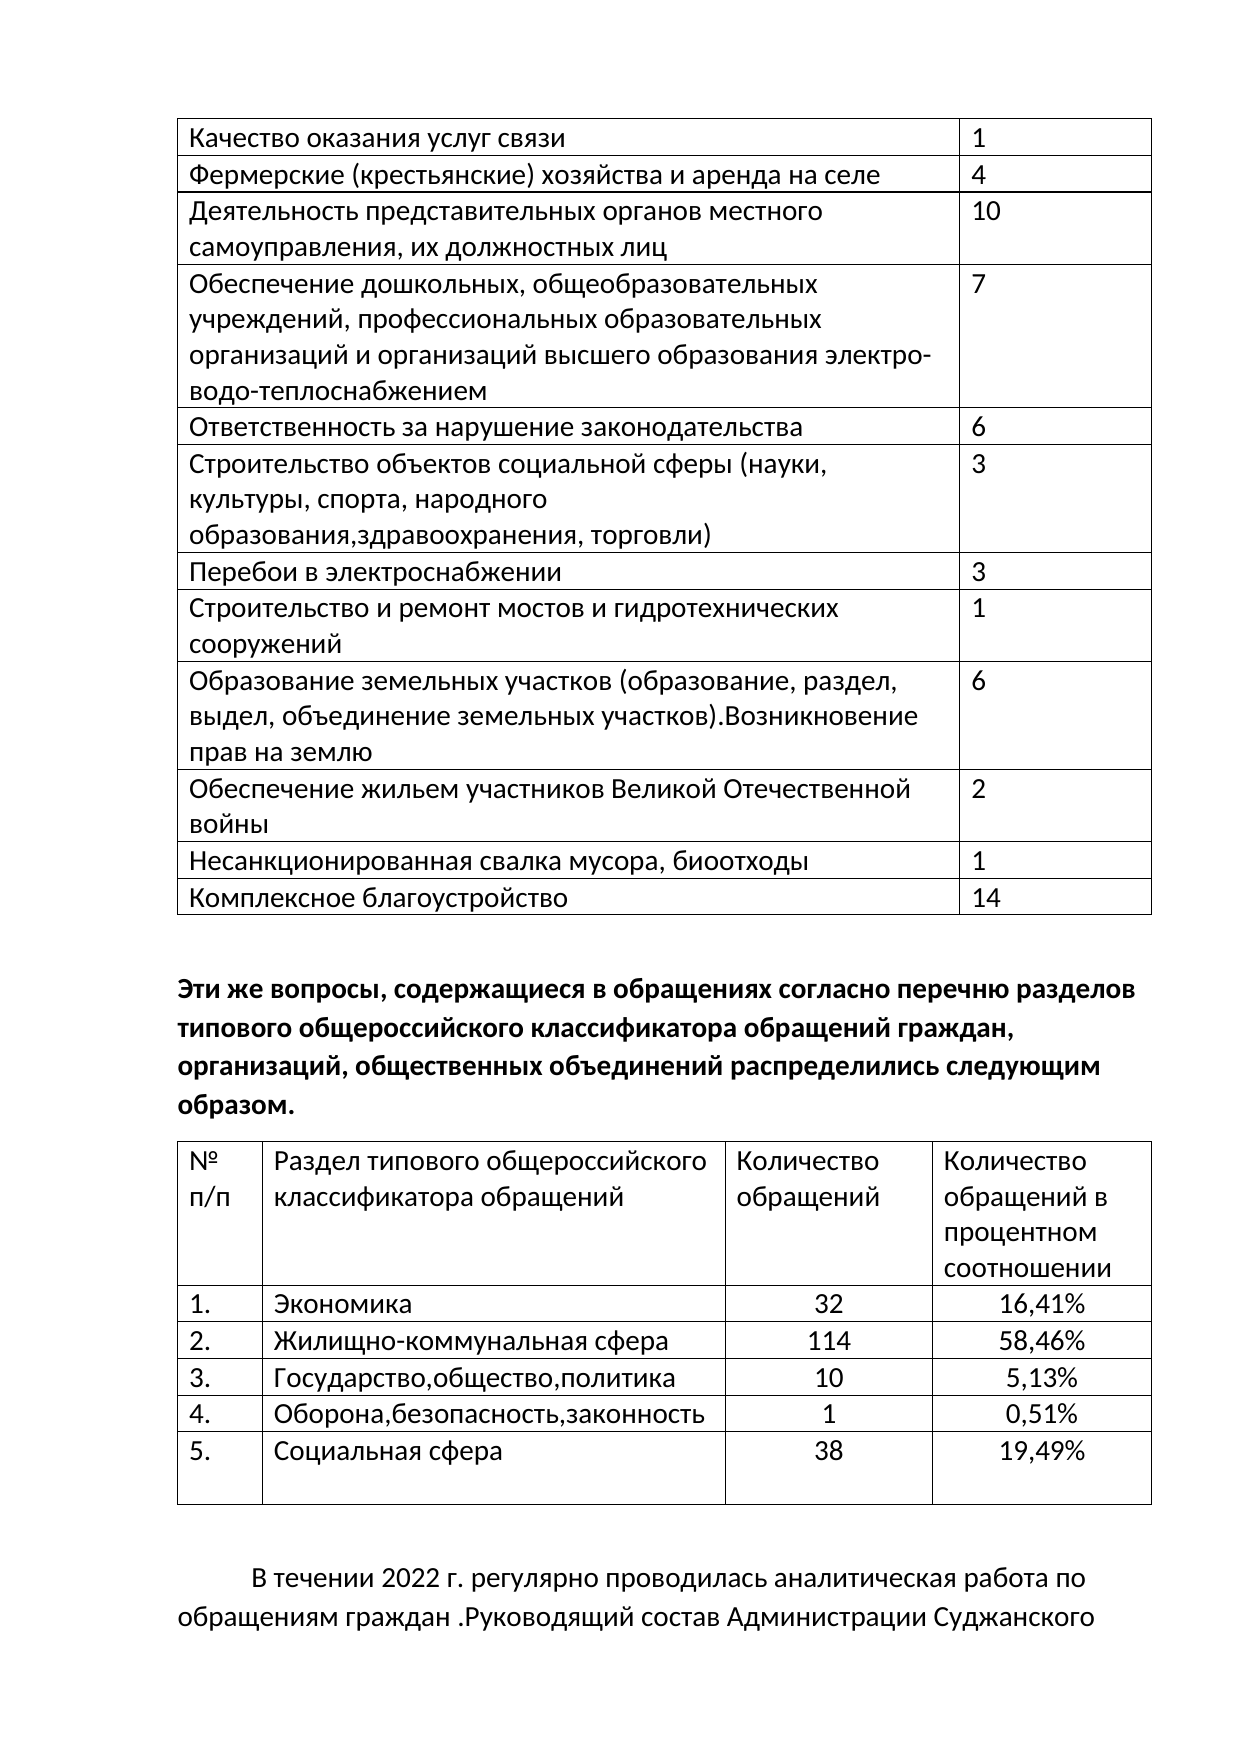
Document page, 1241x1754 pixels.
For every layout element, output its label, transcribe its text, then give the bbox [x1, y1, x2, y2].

table_cell 10 [726, 1359, 932, 1394]
table_cell 3. [178, 1359, 262, 1394]
table_cell 2. [178, 1322, 262, 1358]
table_header Количество обращений в процентном соотношении [933, 1142, 1151, 1284]
table_cell 6 [960, 408, 1151, 444]
table_header Раздел типового общероссийского классификатора обращений [263, 1142, 725, 1284]
table_cell 1 [726, 1396, 932, 1431]
table_cell 5. [178, 1432, 262, 1503]
table_cell 1. [178, 1286, 262, 1321]
table_cell 1 [960, 842, 1151, 878]
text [177, 1559, 1152, 1634]
table_cell Деятельность представительных органов местного самоуправления, их должностных лиц [178, 193, 959, 264]
table_cell 5,13% [933, 1359, 1151, 1394]
table_cell Оборона,безопасность,законность [263, 1396, 725, 1431]
table_cell Строительство объектов социальной сферы (науки, культуры, спорта, народного образования,здравоохранения, торговли) [178, 445, 959, 552]
table_cell Строительство и ремонт мостов и гидротехнических сооружений [178, 590, 959, 661]
table_cell 6 [960, 662, 1151, 769]
table_cell 2 [960, 770, 1151, 841]
table_cell Ответственность за нарушение законодательства [178, 408, 959, 444]
table_cell 3 [960, 445, 1151, 552]
table_cell 0,51% [933, 1396, 1151, 1431]
table_cell 38 [726, 1432, 932, 1503]
table_cell 3 [960, 553, 1151, 588]
table_cell Жилищно-коммунальная сфера [263, 1322, 725, 1358]
table_cell Обеспечение дошкольных, общеобразовательных учреждений, профессиональных образовательных организаций и организаций высшего образования электро-водо-теплоснабжением [178, 265, 959, 407]
table_header № п/п [178, 1142, 262, 1284]
table_cell Качество оказания услуг связи [178, 119, 959, 155]
table_cell 14 [960, 879, 1151, 914]
text Эти же вопросы, содержащиеся в обращениях согласно перечню разделов типового общероссийского классификатора обращений граждан, организаций, общественных объединений распределились следующим образом. [177, 971, 1152, 1121]
table_cell 58,46% [933, 1322, 1151, 1358]
table_cell 10 [960, 193, 1151, 264]
table_cell Обеспечение жильем участников Великой Отечественной войны [178, 770, 959, 841]
table_cell 4 [960, 156, 1151, 191]
table_cell Экономика [263, 1286, 725, 1321]
table_cell Комплексное благоустройство [178, 879, 959, 914]
table_cell 1 [960, 590, 1151, 661]
table_cell 32 [726, 1286, 932, 1321]
table_cell 114 [726, 1322, 932, 1358]
table_cell Образование земельных участков (образование, раздел, выдел, объединение земельных участков).Возникновение прав на землю [178, 662, 959, 769]
table_cell Перебои в электроснабжении [178, 553, 959, 588]
table_cell Несанкционированная свалка мусора, биоотходы [178, 842, 959, 878]
table_cell 19,49% [933, 1432, 1151, 1503]
table_cell Социальная сфера [263, 1432, 725, 1503]
table_cell 7 [960, 265, 1151, 407]
table_cell 4. [178, 1396, 262, 1431]
table_cell 16,41% [933, 1286, 1151, 1321]
table_cell 1 [960, 119, 1151, 155]
table_cell Государство,общество,политика [263, 1359, 725, 1394]
table_header Количество обращений [726, 1142, 932, 1284]
table_cell Фермерские (крестьянские) хозяйства и аренда на селе [178, 156, 959, 191]
